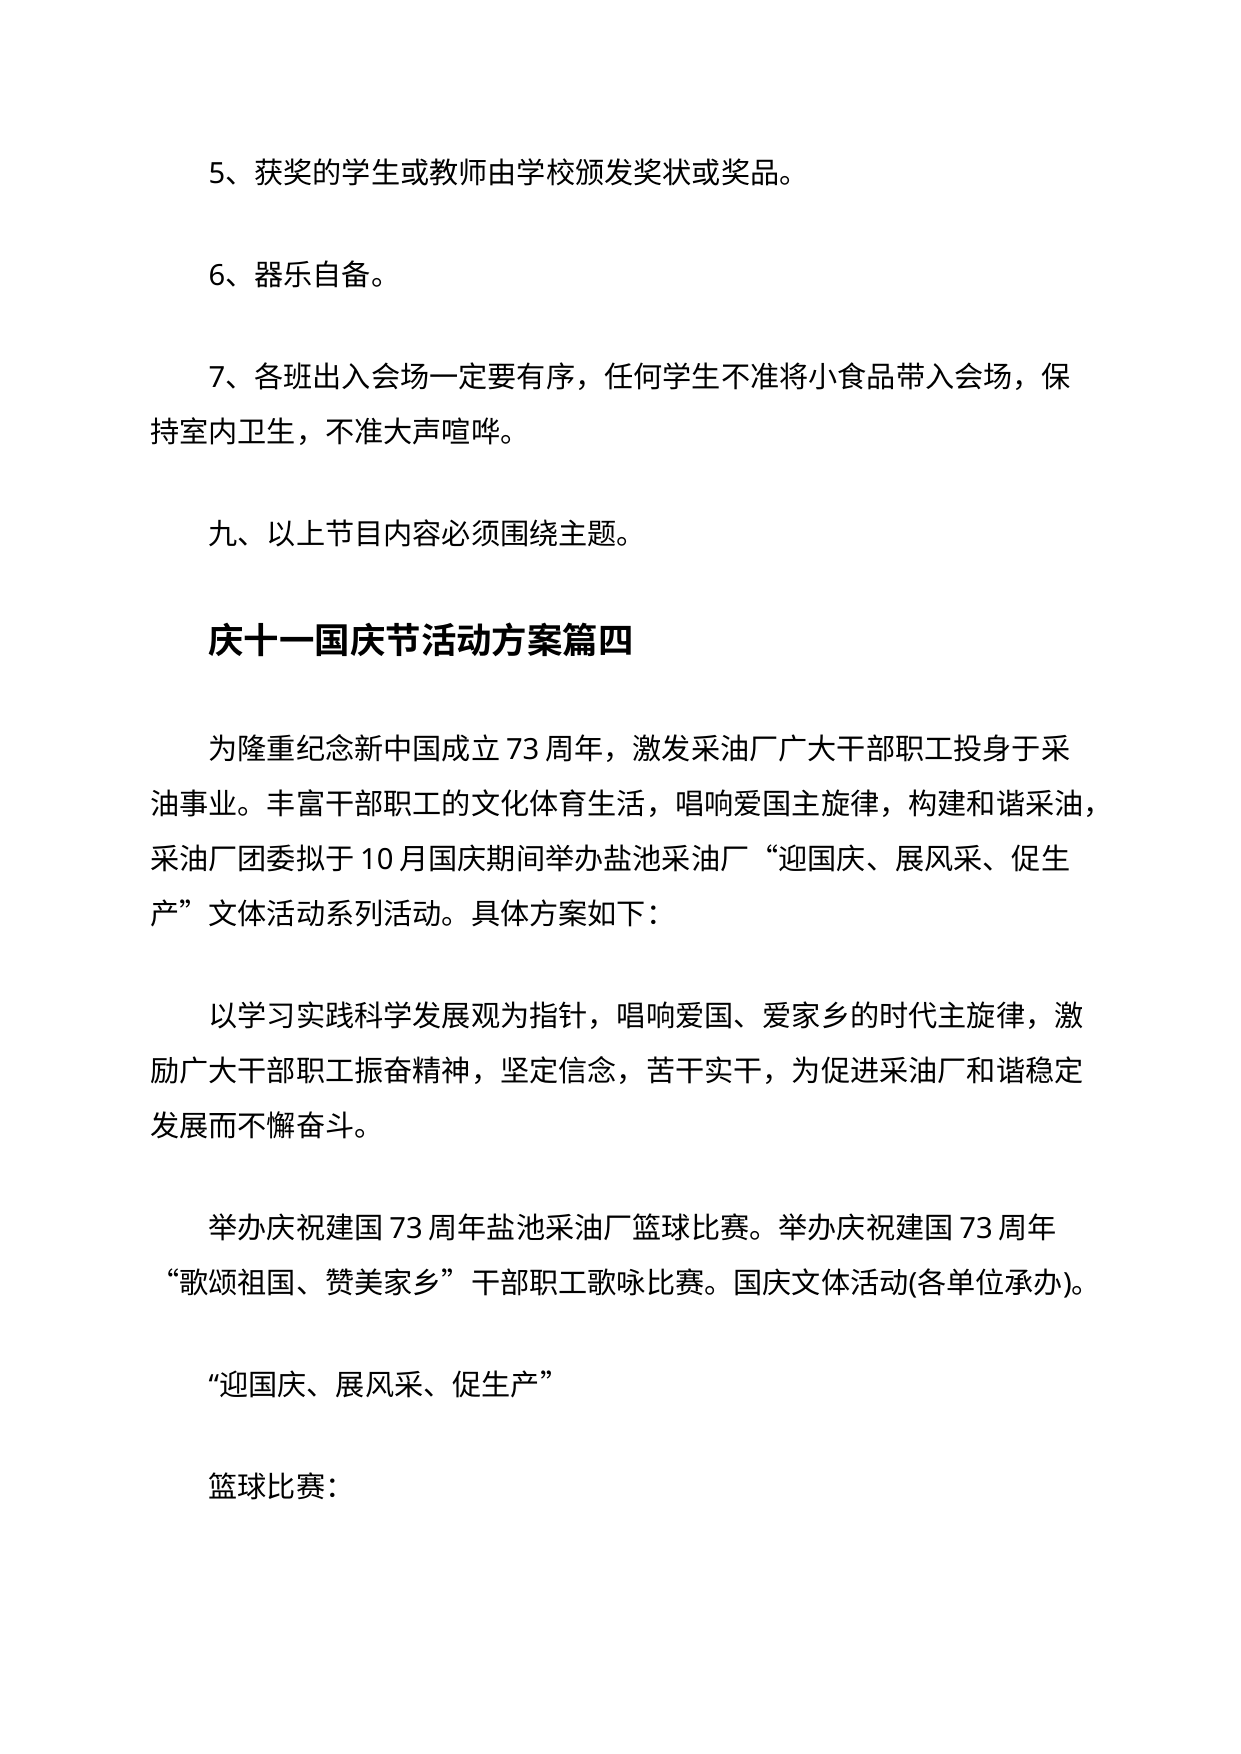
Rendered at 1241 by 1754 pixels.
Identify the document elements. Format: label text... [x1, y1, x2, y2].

text 九、以上节目内容必须围绕主题。 [150, 511, 1090, 553]
text 为隆重纪念新中国成立73周年，激发采油厂广大干部职工投身于采油事业。丰富干部职工的文化体育生活，唱响爱国主旋律，构建和谐采油，采油厂团委拟于10月国庆期间举办盐池采油厂“迎国庆、展风采、促生产”文体活动系列活动。具体方案如下： [150, 726, 1090, 933]
text 5、获奖的学生或教师由学校颁发奖状或奖品。 [150, 150, 1090, 192]
text 篮球比赛： [150, 1463, 1090, 1505]
text 以学习实践科学发展观为指针，唱响爱国、爱家乡的时代主旋律，激励广大干部职工振奋精神，坚定信念，苦干实干，为促进采油厂和谐稳定发展而不懈奋斗。 [150, 993, 1090, 1145]
text 举办庆祝建国73周年盐池采油厂篮球比赛。举办庆祝建国73周年“歌颂祖国、赞美家乡”干部职工歌咏比赛。国庆文体活动(各单位承办)。 [150, 1204, 1090, 1302]
text 6、器乐自备。 [150, 252, 1090, 294]
text 庆十一国庆节活动方案篇四 [150, 612, 1090, 664]
text 7、各班出入会场一定要有序，任何学生不准将小食品带入会场，保持室内卫生，不准大声喧哗。 [150, 354, 1090, 451]
text “迎国庆、展风采、促生产” [150, 1361, 1090, 1403]
